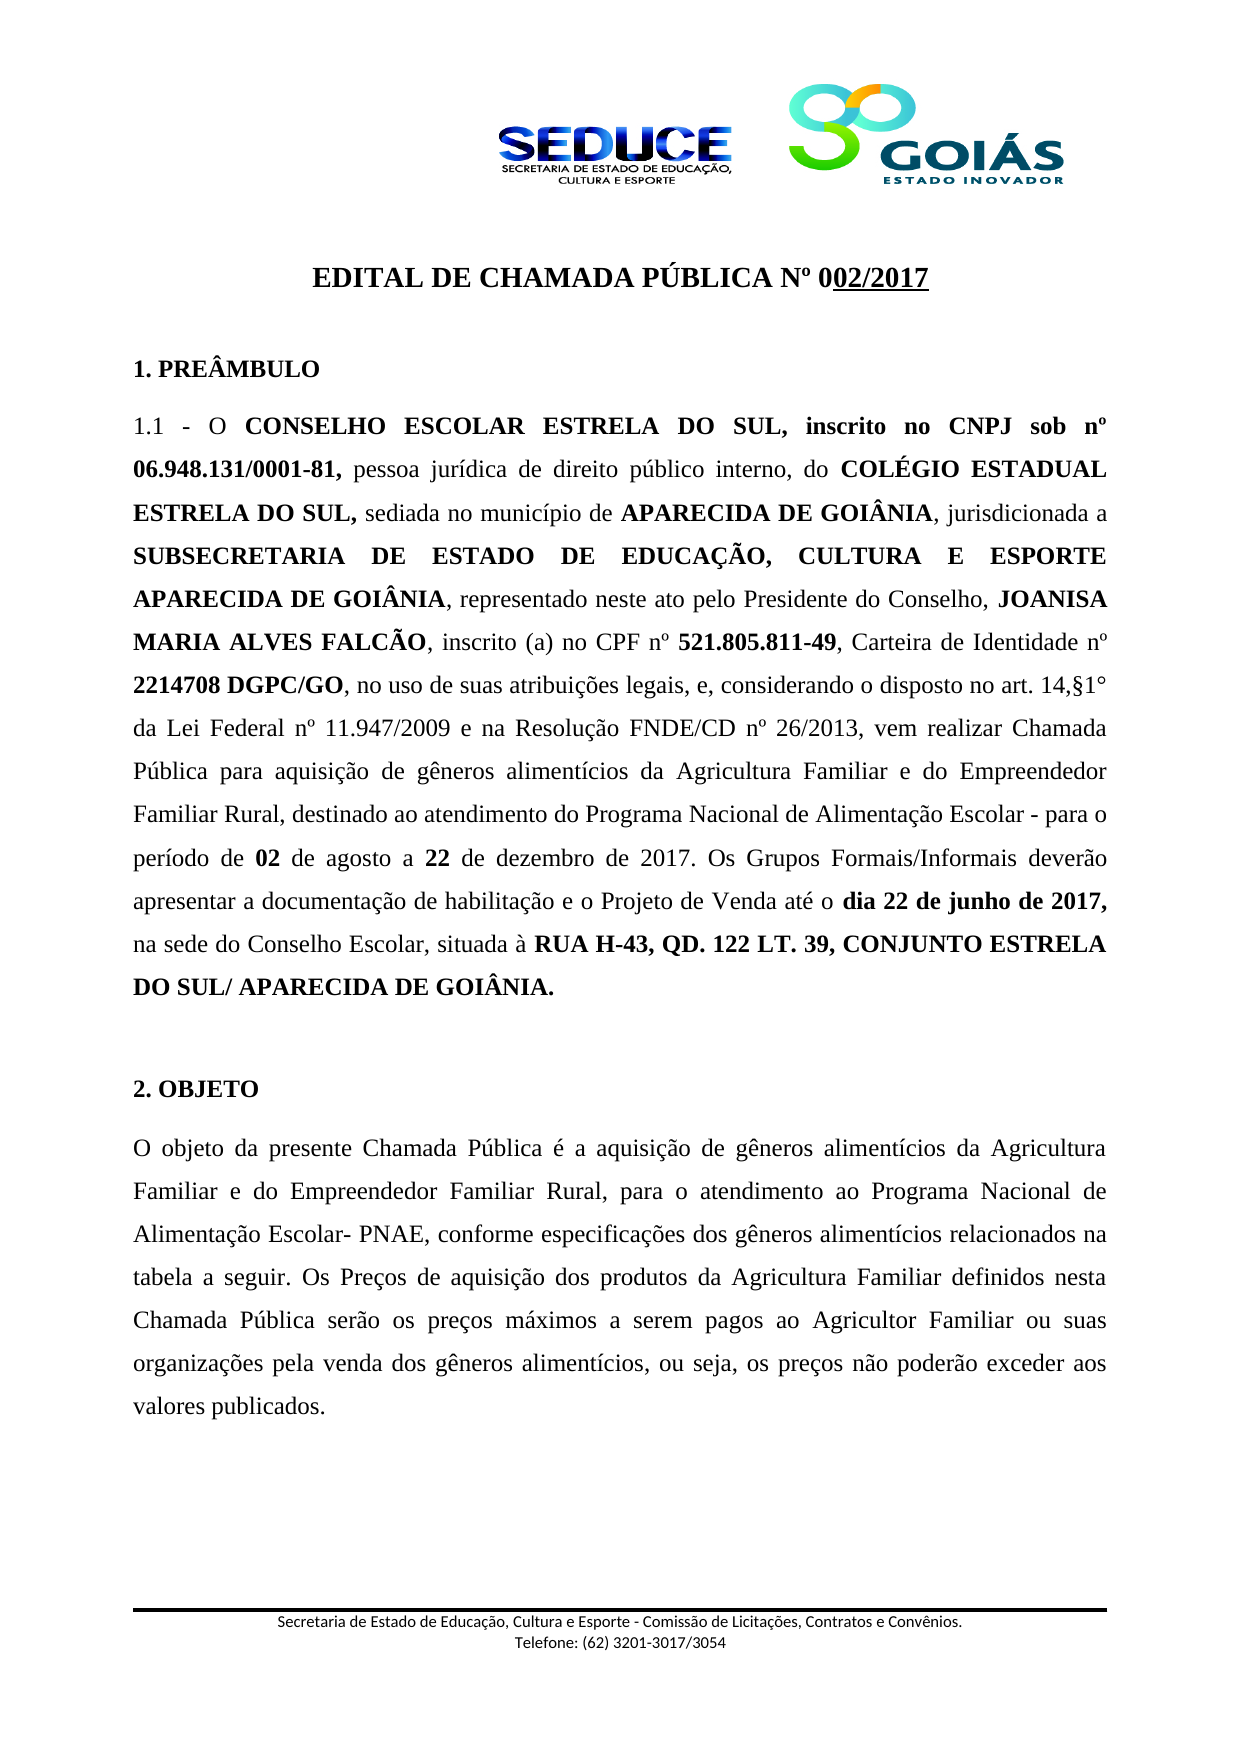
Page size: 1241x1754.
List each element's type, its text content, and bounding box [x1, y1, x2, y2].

text 2. OBJETO [133, 1074, 1107, 1103]
text 1.1 - O CONSELHO ESCOLAR ESTRELA DO SUL, inscrito no CNPJ sob nº 06.948.131/0001-81, pessoa jurídica de direito público interno, do COLÉGIO ESTADUAL ESTRELA DO SUL, sediada no município de APARECIDA DE GOIÂNIA, jurisdicionada a SUBSECRETARIA DE ESTADO DE EDUCAÇÃO, CULTURA E ESPORTE APARECIDA DE GOIÂNIA, representado neste ato pelo Presidente do Conselho, JOANISA MARIA ALVES FALCÃO, inscrito (a) no CPF nº 521.805.811-49, Carteira de Identidade nº 2214708 DGPC/GO, no uso de suas atribuições legais, e, considerando o disposto no art. 14,§1° da Lei Federal nº 11.947/2009 e na Resolução FNDE/CD nº 26/2013, vem realizar Chamada Pública para aquisição de gêneros alimentícios da Agricultura Familiar e do Empreendedor Familiar Rural, destinado ao atendimento do Programa Nacional de Alimentação Escolar - para o período de 02 de agosto a 22 de dezembro de 2017. Os Grupos Formais/Informais deverão apresentar a documentação de habilitação e o Projeto de Venda até o dia 22 de junho de 2017, na sede do Conselho Escolar, situada à RUA H-43, QD. 122 LT. 39, CONJUNTO ESTRELA DO SUL/ APARECIDA DE GOIÂNIA. [133, 411, 1107, 1001]
picture [477, 73, 1108, 212]
text 1. PREÂMBULO [133, 354, 1107, 383]
text O objeto da presente Chamada Pública é a aquisição de gêneros alimentícios da Agricultura Familiar e do Empreendedor Familiar Rural, para o atendimento ao Programa Nacional de Alimentação Escolar- PNAE, conforme especificações dos gêneros alimentícios relacionados na tabela a seguir. Os Preços de aquisição dos produtos da Agricultura Familiar definidos nesta Chamada Pública serão os preços máximos a serem pagos ao Agricultor Familiar ou suas organizações pela venda dos gêneros alimentícios, ou seja, os preços não poderão exceder aos valores publicados. [133, 1133, 1107, 1420]
text EDITAL DE CHAMADA PÚBLICA Nº 002/2017 [133, 260, 1107, 294]
